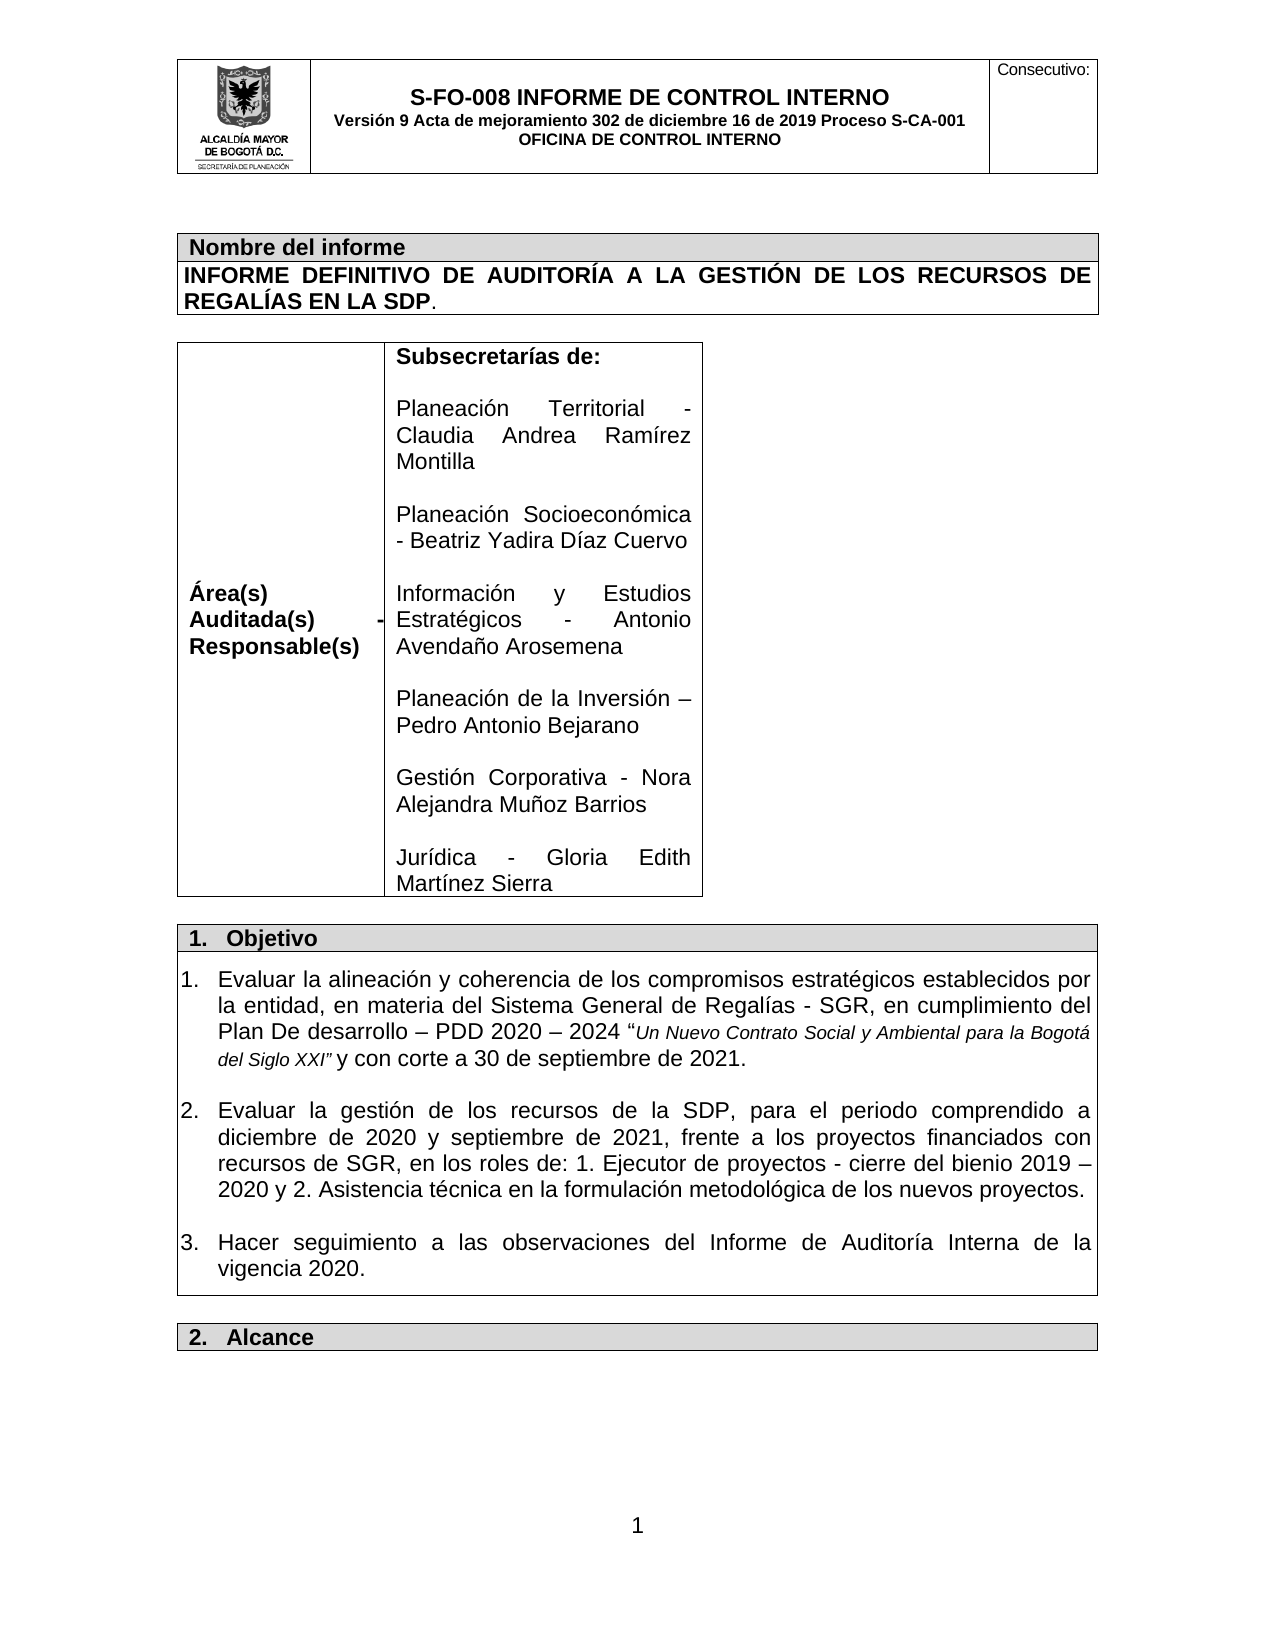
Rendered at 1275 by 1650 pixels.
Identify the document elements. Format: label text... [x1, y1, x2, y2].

table_header Objetivo [178, 925, 1097, 951]
table_header Área(s) Auditada(s) - Responsable(s) [178, 343, 384, 896]
table_header Nombre del informe [178, 234, 1098, 261]
picture [189, 60, 298, 173]
table_header Alcance [178, 1324, 1097, 1350]
table_cell Evaluar la alineación y coherencia de los compromisos estratégicos establecidos por la entidad, en materia del Sistema General de Regalías - SGR, en cumplimiento del Plan De desarrollo – PDD 2020 – 2024 “Un Nuevo Contrato Social y Ambiental para la Bogotá del Siglo XXI” y con corte a 30 de septiembre de 2021. Evaluar la gestión de los recursos de la SDP, para el periodo comprendido a diciembre de 2020 y septiembre de 2021, frente a los proyectos financiados con recursos de SGR, en los roles de: 1. Ejecutor de proyectos - cierre del bienio 2019 – 2020 y 2. Asistencia técnica en la formulación metodológica de los nuevos proyectos. Hacer seguimiento a las observaciones del Informe de Auditoría Interna de la vigencia 2020. [178, 952, 1097, 1295]
table_header Subsecretarías de: Planeación Territorial - Claudia Andrea Ramírez Montilla Planeación Socioeconómica - Beatriz Yadira Díaz Cuervo Información y Estudios Estratégicos - Antonio Avendaño Arosemena Planeación de la Inversión – Pedro Antonio Bejarano Gestión Corporativa - Nora Alejandra Muñoz Barrios Jurídica - Gloria Edith Martínez Sierra [385, 343, 702, 896]
table_cell INFORME DEFINITIVO DE AUDITORÍA A LA GESTIÓN DE LOS RECURSOS DE REGALÍAS EN LA SDP. [178, 262, 1098, 314]
